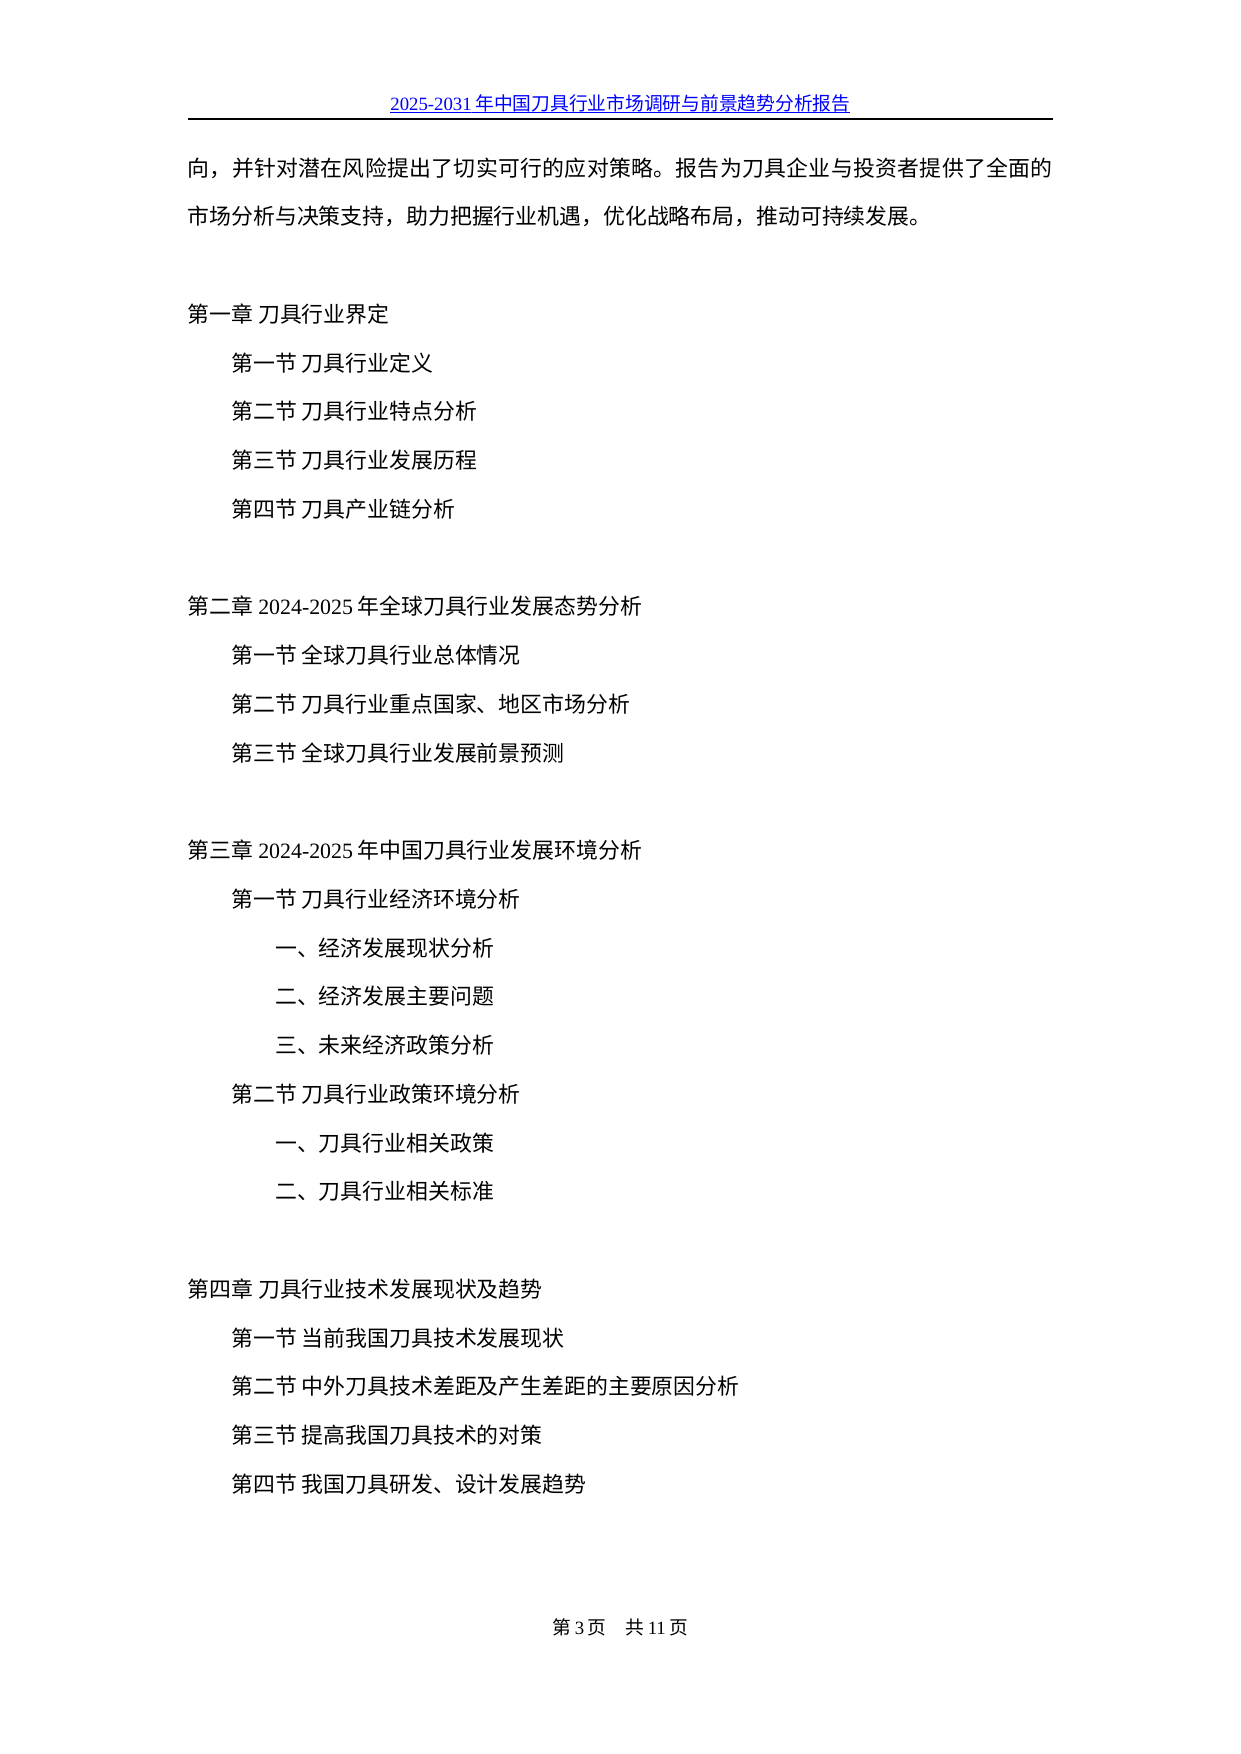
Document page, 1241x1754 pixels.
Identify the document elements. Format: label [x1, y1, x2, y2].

text [187, 150, 1053, 1499]
